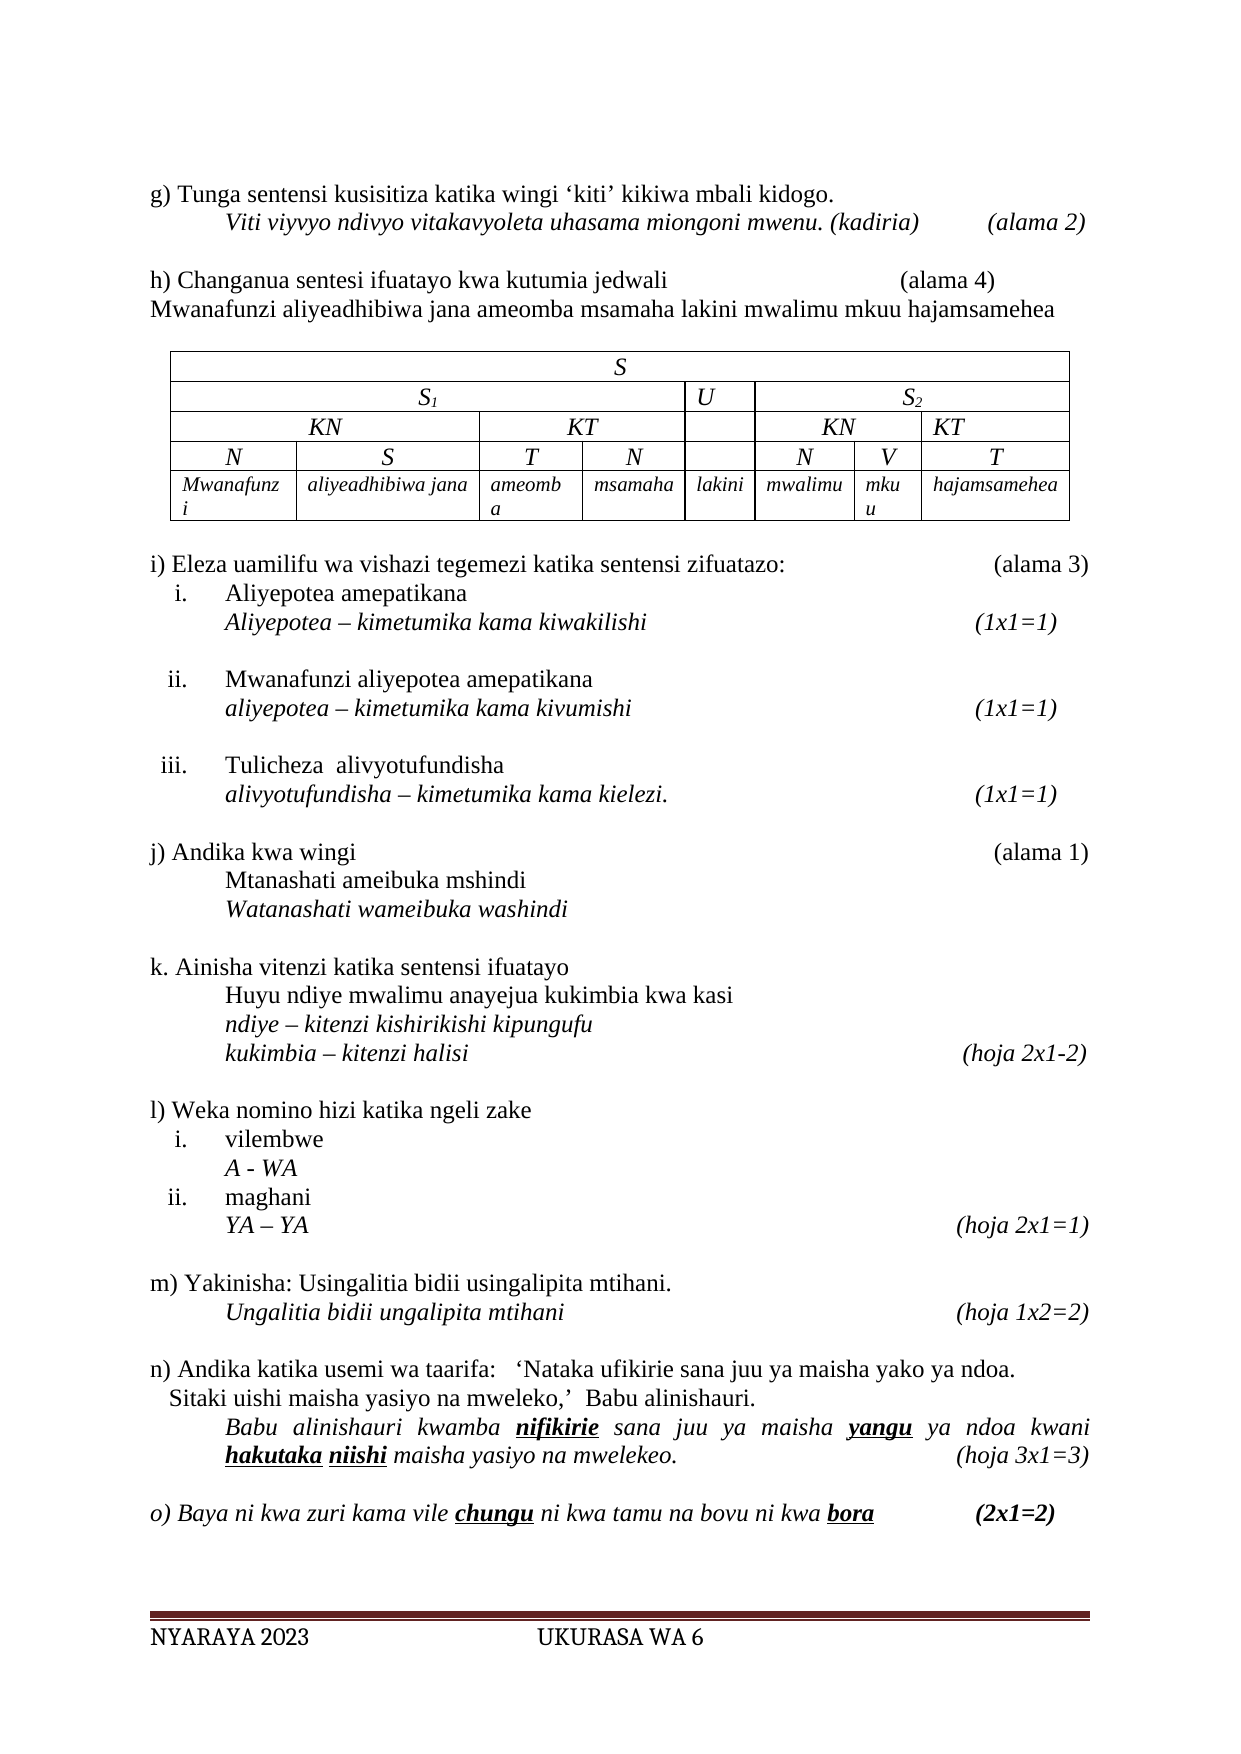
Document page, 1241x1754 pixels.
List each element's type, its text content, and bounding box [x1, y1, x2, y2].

table_cell KN [171, 412, 479, 441]
text n) Andika katika usemi wa taarifa: ‘Nataka ufikirie sana juu ya maisha yako ya ndoa. [150, 1354, 1090, 1383]
text Mtanashati ameibuka mshindi [150, 866, 1090, 894]
text A - WA [150, 1153, 1090, 1182]
table_cell [686, 442, 754, 470]
table_cell S2 [756, 382, 1069, 411]
text aliyepotea – kimetumika kama kivumishi (1x1=1) [150, 693, 1090, 722]
list Tulicheza alivyotufundisha [187, 751, 1090, 779]
text g) Tunga sentensi kusisitiza katika wingi ‘kiti’ kikiwa mbali kidogo. [150, 179, 1090, 207]
text YA – YA (hoja 2x1=1) [150, 1211, 1090, 1239]
table_cell msamaha [583, 471, 684, 519]
text l) Weka nomino hizi katika ngeli zake [150, 1096, 1090, 1124]
table_cell T [922, 442, 1069, 470]
list maghani [187, 1182, 1090, 1211]
text o) Baya ni kwa zuri kama vile chungu ni kwa tamu na bovu ni kwa bora (2x1=2) [150, 1498, 1090, 1527]
table_cell N [583, 442, 684, 470]
table_cell ameomba [480, 471, 582, 519]
text Aliyepotea – kimetumika kama kiwakilishi (1x1=1) [150, 607, 1090, 636]
table_cell N [171, 442, 296, 470]
text m) Yakinisha: Usingalitia bidii usingalipita mtihani. [150, 1268, 1090, 1297]
text k. Ainisha vitenzi katika sentensi ifuatayo [150, 952, 1090, 981]
table_cell aliyeadhibiwa jana [297, 471, 479, 519]
table_cell mkuu [855, 471, 921, 519]
text Watanashati wameibuka washindi [150, 894, 1090, 923]
table_cell mwalimu [756, 471, 854, 519]
table_cell KT [480, 412, 684, 441]
text alivyotufundisha – kimetumika kama kielezi. (1x1=1) [150, 779, 1090, 808]
text kukimbia – kitenzi halisi (hoja 2x1-2) [150, 1038, 1090, 1067]
table_cell V [855, 442, 921, 470]
table_cell hajamsamehea [922, 471, 1069, 519]
text i) Eleza uamilifu wa vishazi tegemezi katika sentensi zifuatazo: (alama 3) [150, 549, 1090, 578]
list Mwanafunzi aliyepotea amepatikana [187, 664, 1090, 693]
table_cell KT [922, 412, 1069, 441]
text Sitaki uishi maisha yasiyo na mweleko,’ Babu alinishauri. [150, 1383, 1090, 1412]
table_cell lakini [686, 471, 754, 519]
table_cell S1 [171, 382, 684, 411]
text h) Changanua sentesi ifuatayo kwa kutumia jedwali (alama 4) [150, 265, 1090, 294]
list vilembwe [187, 1124, 1090, 1153]
text Huyu ndiye mwalimu anayejua kukimbia kwa kasi [150, 981, 1090, 1009]
table_cell KN [756, 412, 921, 441]
text Mwanafunzi aliyeadhibiwa jana ameomba msamaha lakini mwalimu mkuu hajamsamehea [150, 294, 1090, 322]
text Babu alinishauri kwamba nifikirie sana juu ya maisha yangu ya ndoa kwani hakutaka niishi maisha yasiyo na mwelekeo. (hoja 3x1=3) [225, 1412, 1090, 1469]
text Viti viyvyo ndivyo vitakavyoleta uhasama miongoni mwenu. (kadiria) (alama 2) [150, 207, 1090, 236]
table_cell [686, 412, 754, 441]
table_cell N [756, 442, 854, 470]
text j) Andika kwa wingi (alama 1) [150, 837, 1090, 866]
list Aliyepotea amepatikana [187, 578, 1090, 607]
table_cell S [297, 442, 479, 470]
table_cell T [480, 442, 582, 470]
table_cell U [686, 382, 754, 411]
text Ungalitia bidii ungalipita mtihani (hoja 1x2=2) [150, 1297, 1090, 1326]
table_cell Mwanafunzi [171, 471, 296, 519]
table_header S [171, 352, 1069, 381]
text ndiye – kitenzi kishirikishi kipungufu [150, 1009, 1090, 1038]
